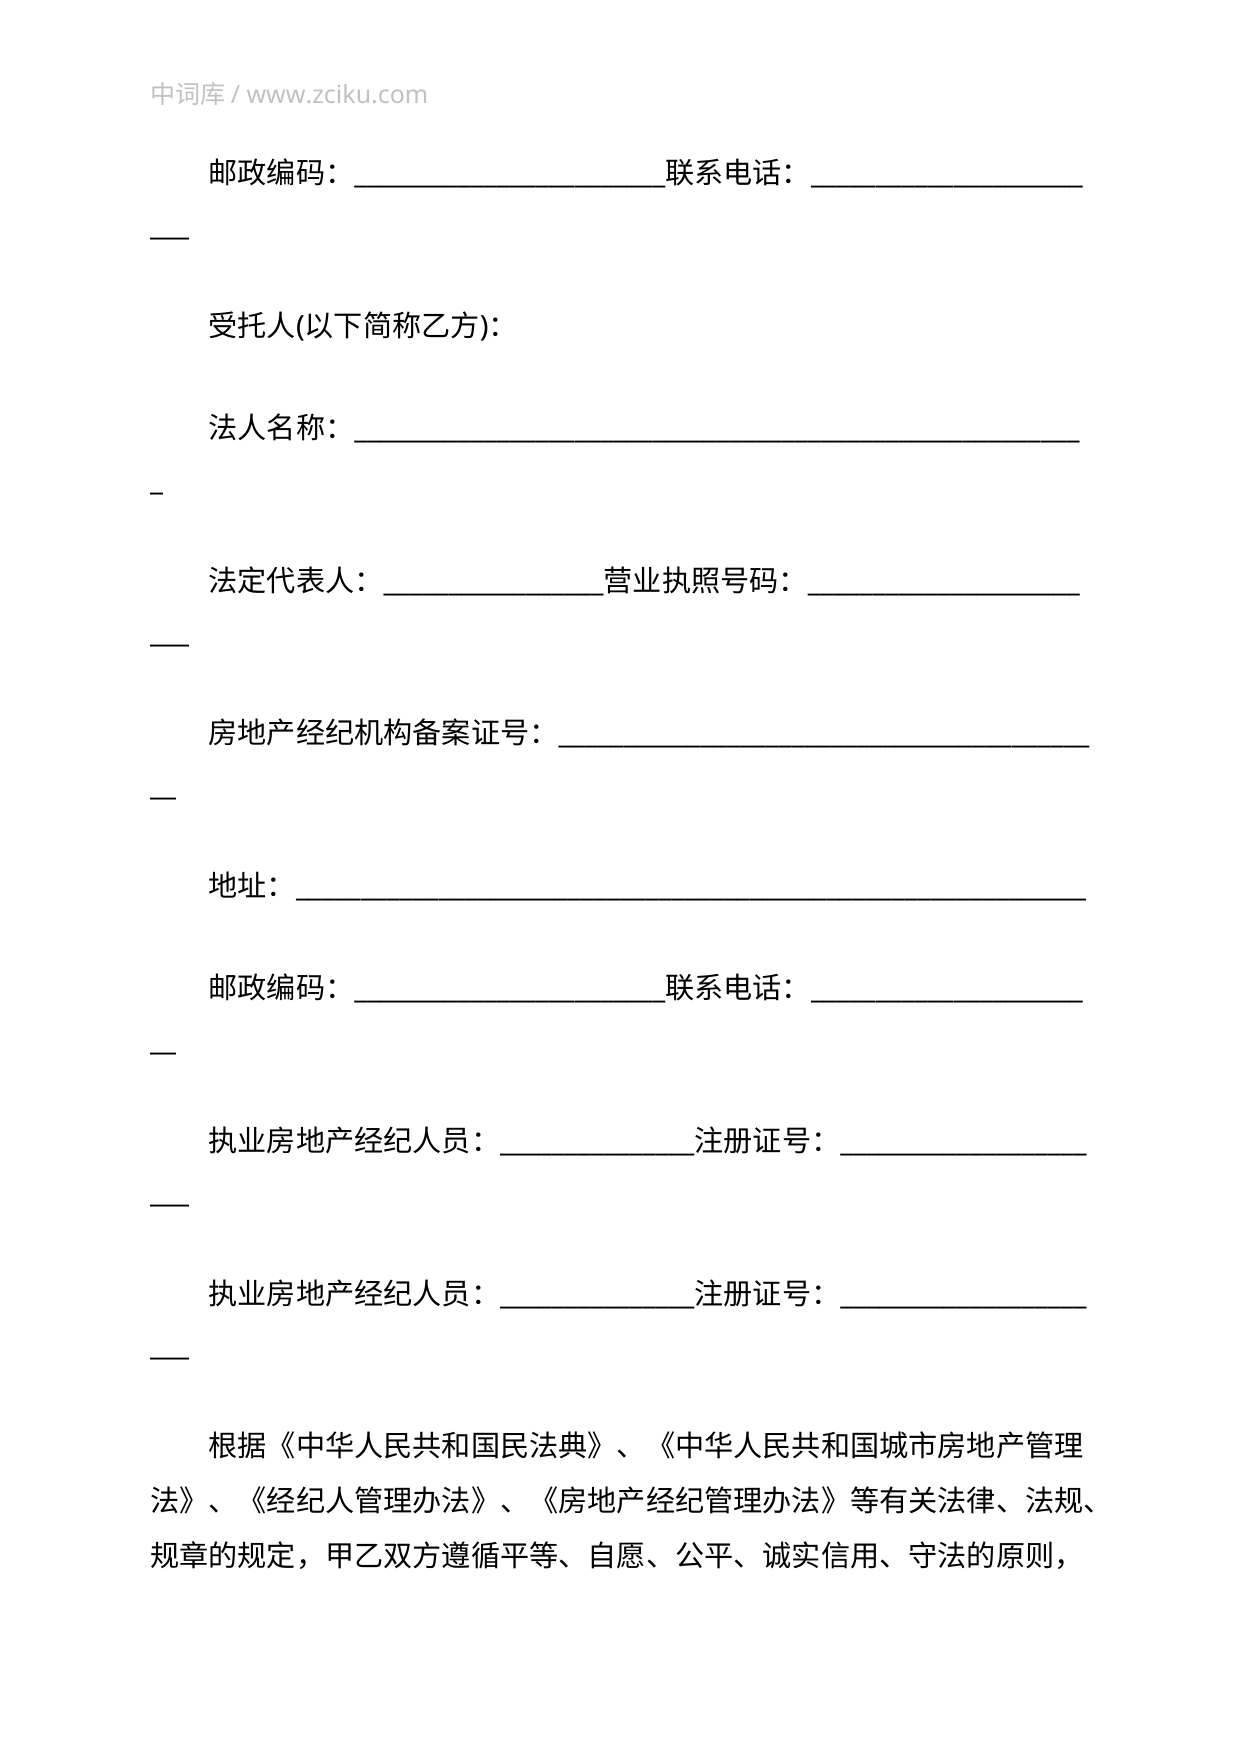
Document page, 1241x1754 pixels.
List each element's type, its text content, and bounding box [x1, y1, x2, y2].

text 执业房地产经纪人员：_______________注册证号：______________________ [150, 1270, 1090, 1364]
text 受托人(以下简称乙方)： [150, 303, 1090, 345]
text 执业房地产经纪人员：_______________注册证号：______________________ [150, 1117, 1090, 1211]
text 房地产经纪机构备案证号：___________________________________________ [150, 710, 1090, 804]
text 邮政编码：________________________联系电话：________________________ [150, 150, 1090, 244]
text 法定代表人：_________________营业执照号码：________________________ [150, 557, 1090, 651]
text 法人名称：_________________________________________________________ [150, 405, 1090, 499]
text 邮政编码：________________________联系电话：_______________________ [150, 965, 1090, 1059]
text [150, 1423, 1090, 1575]
text 地址：_____________________________________________________________ [150, 863, 1090, 905]
